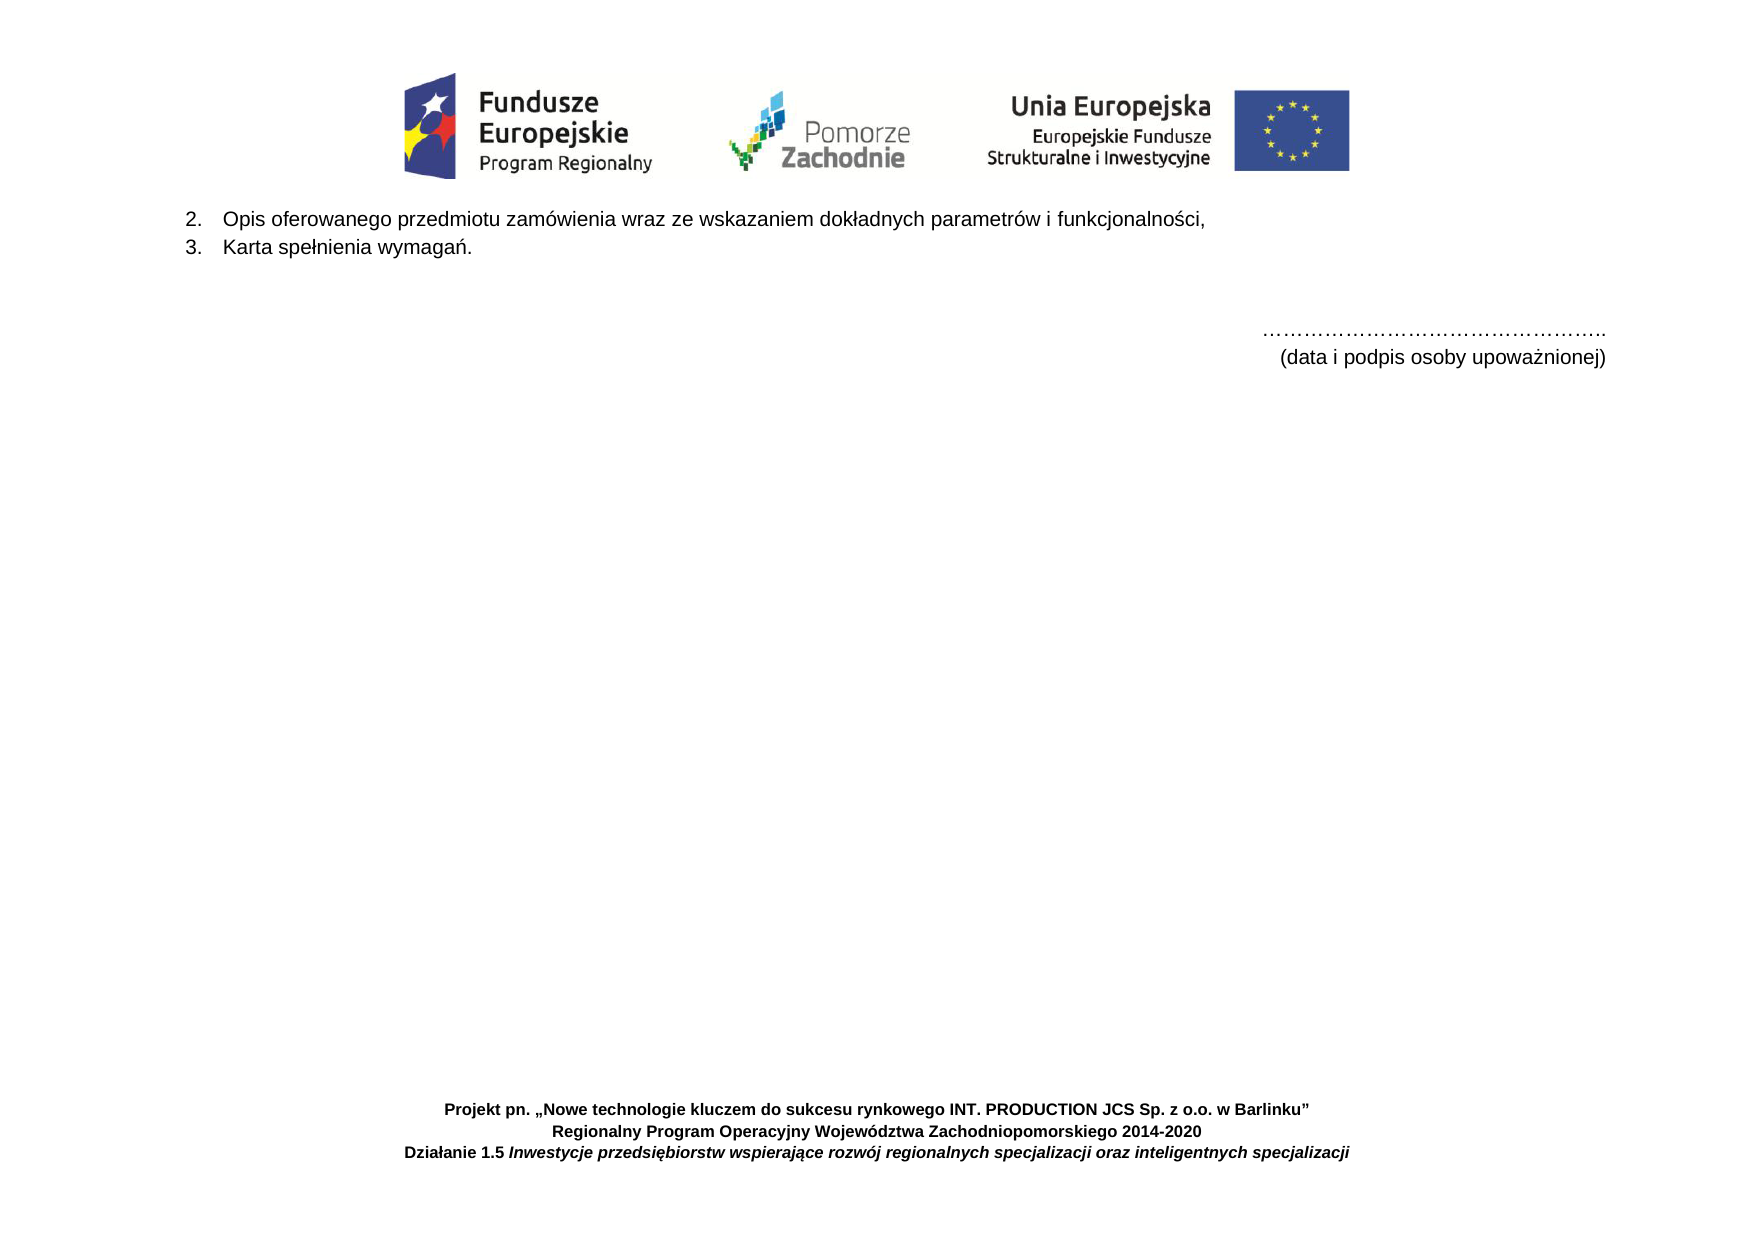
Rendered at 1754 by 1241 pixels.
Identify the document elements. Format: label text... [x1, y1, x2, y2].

list (data i podpis osoby upoważnionej) [223, 344, 1606, 368]
list Karta spełnienia wymagań. [185, 234, 1606, 258]
list ………………………………………….. [223, 317, 1606, 341]
list Opis oferowanego przedmiotu zamówienia wraz ze wskazaniem dokładnych parametrów i funkcjonalności, [185, 207, 1606, 231]
